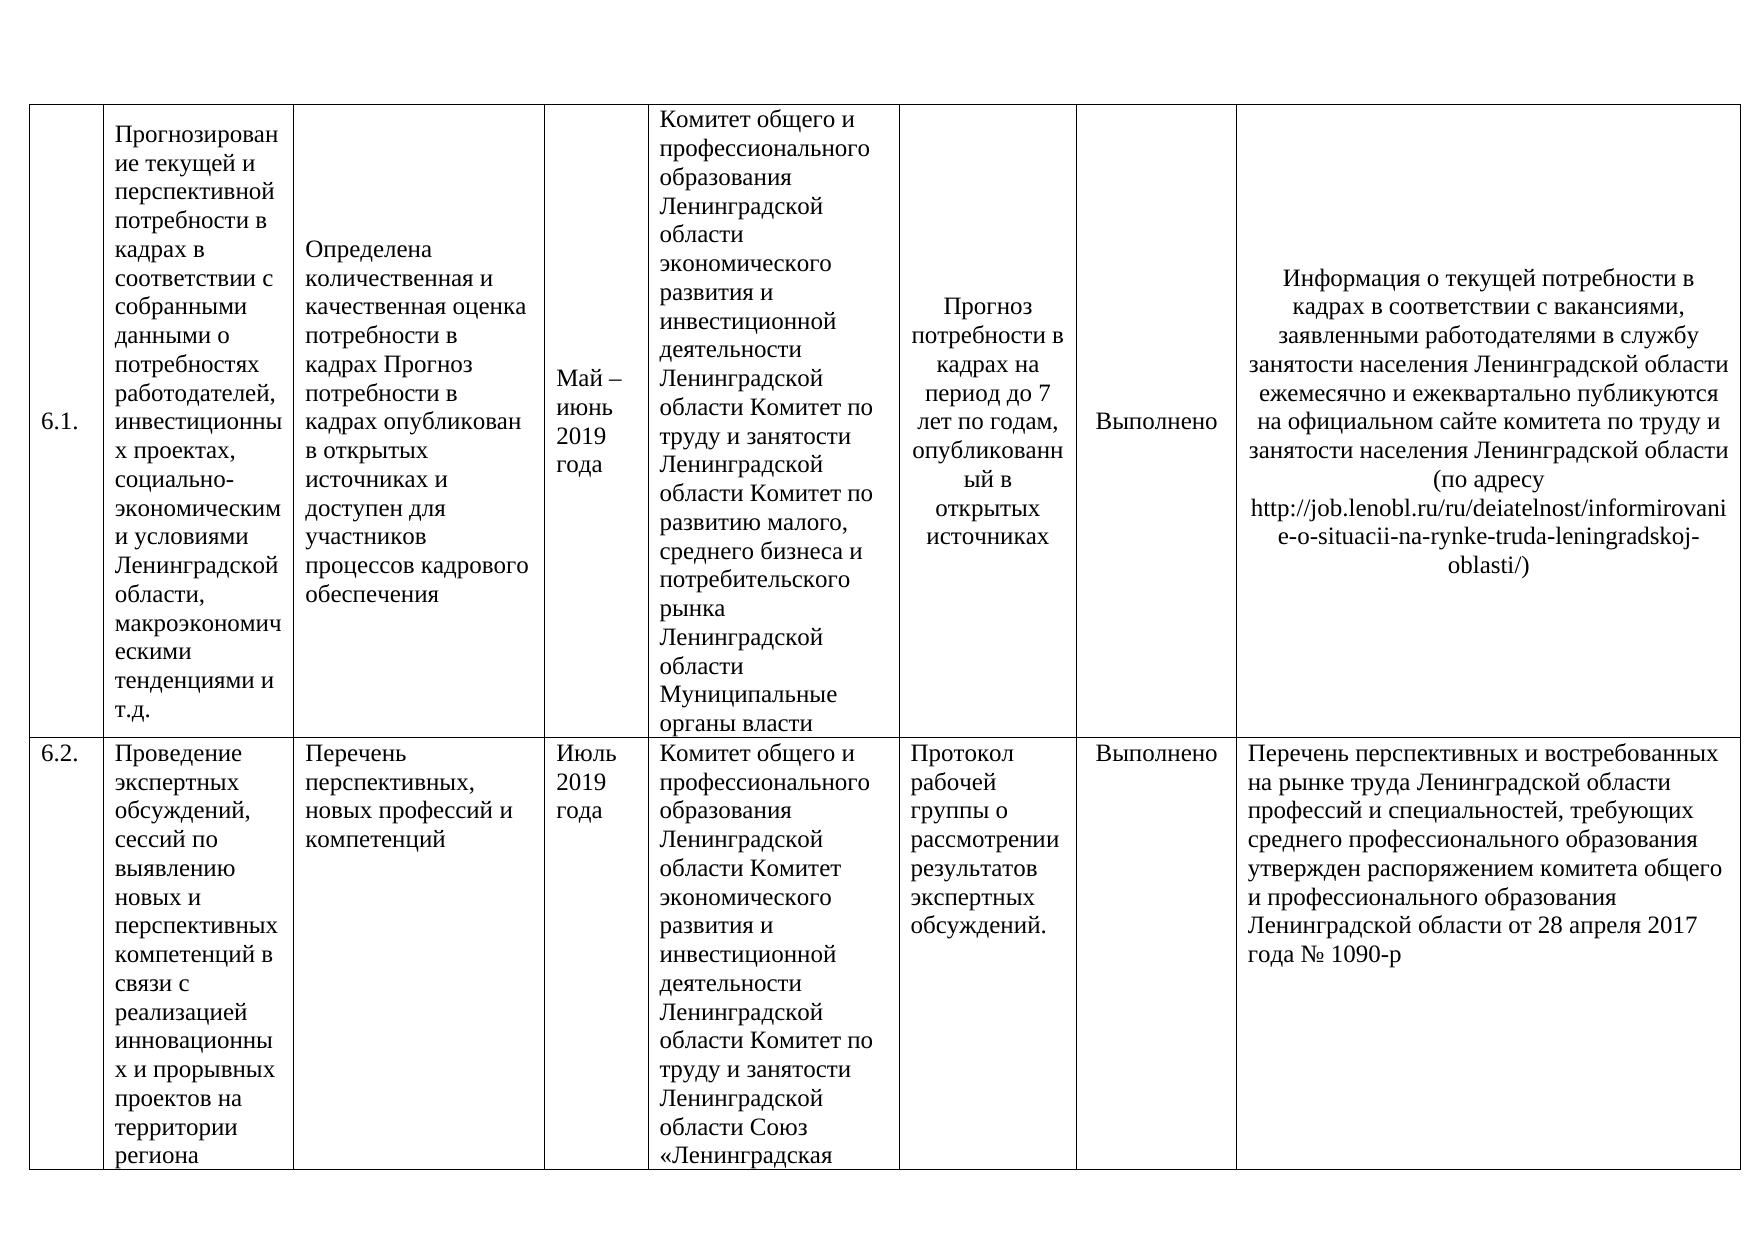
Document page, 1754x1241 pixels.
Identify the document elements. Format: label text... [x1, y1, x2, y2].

table_cell Выполнено [1077, 105, 1236, 737]
table_cell Июль 2019 года [545, 738, 648, 1169]
table_cell Май – июнь 2019 года [545, 105, 648, 737]
table_cell Выполнено [1077, 738, 1236, 1169]
table_cell Прогнозирование текущей и перспективной потребности в кадрах в соответствии с собранными данными о потребностях работодателей, инвестиционных проектах, социально-экономическими условиями Ленинградской области, макроэкономическими тенденциями и т.д. [104, 105, 293, 737]
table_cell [1237, 738, 1740, 1169]
table_cell 6.2. [30, 738, 103, 1169]
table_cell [900, 738, 1076, 1169]
table_cell Комитет общего и профессионального образования Ленинградской области экономического развития и инвестиционной деятельности Ленинградской области Комитет по труду и занятости Ленинградской области Комитет по развитию малого, среднего бизнеса и потребительского рынка Ленинградской области Муниципальные органы власти [649, 105, 899, 737]
table_cell Прогноз потребности в кадрах на период до 7 лет по годам, опубликованный в открытых источниках [900, 105, 1076, 737]
table_cell Информация о текущей потребности в кадрах в соответствии с вакансиями, заявленными работодателями в службу занятости населения Ленинградской области ежемесячно и ежеквартально публикуются на официальном сайте комитета по труду и занятости населения Ленинградской области (по адресу http://job.lenobl.ru/ru/deiatelnost/informirovanie-o-situacii-na-rynke-truda-leningradskoj-oblasti/) [1237, 105, 1740, 737]
table_cell 6.1. [30, 105, 103, 737]
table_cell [104, 738, 293, 1169]
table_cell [649, 738, 899, 1169]
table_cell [294, 738, 544, 1169]
table_cell Определена количественная и качественная оценка потребности в кадрах Прогноз потребности в кадрах опубликован в открытых источниках и доступен для участников процессов кадрового обеспечения [294, 105, 544, 737]
